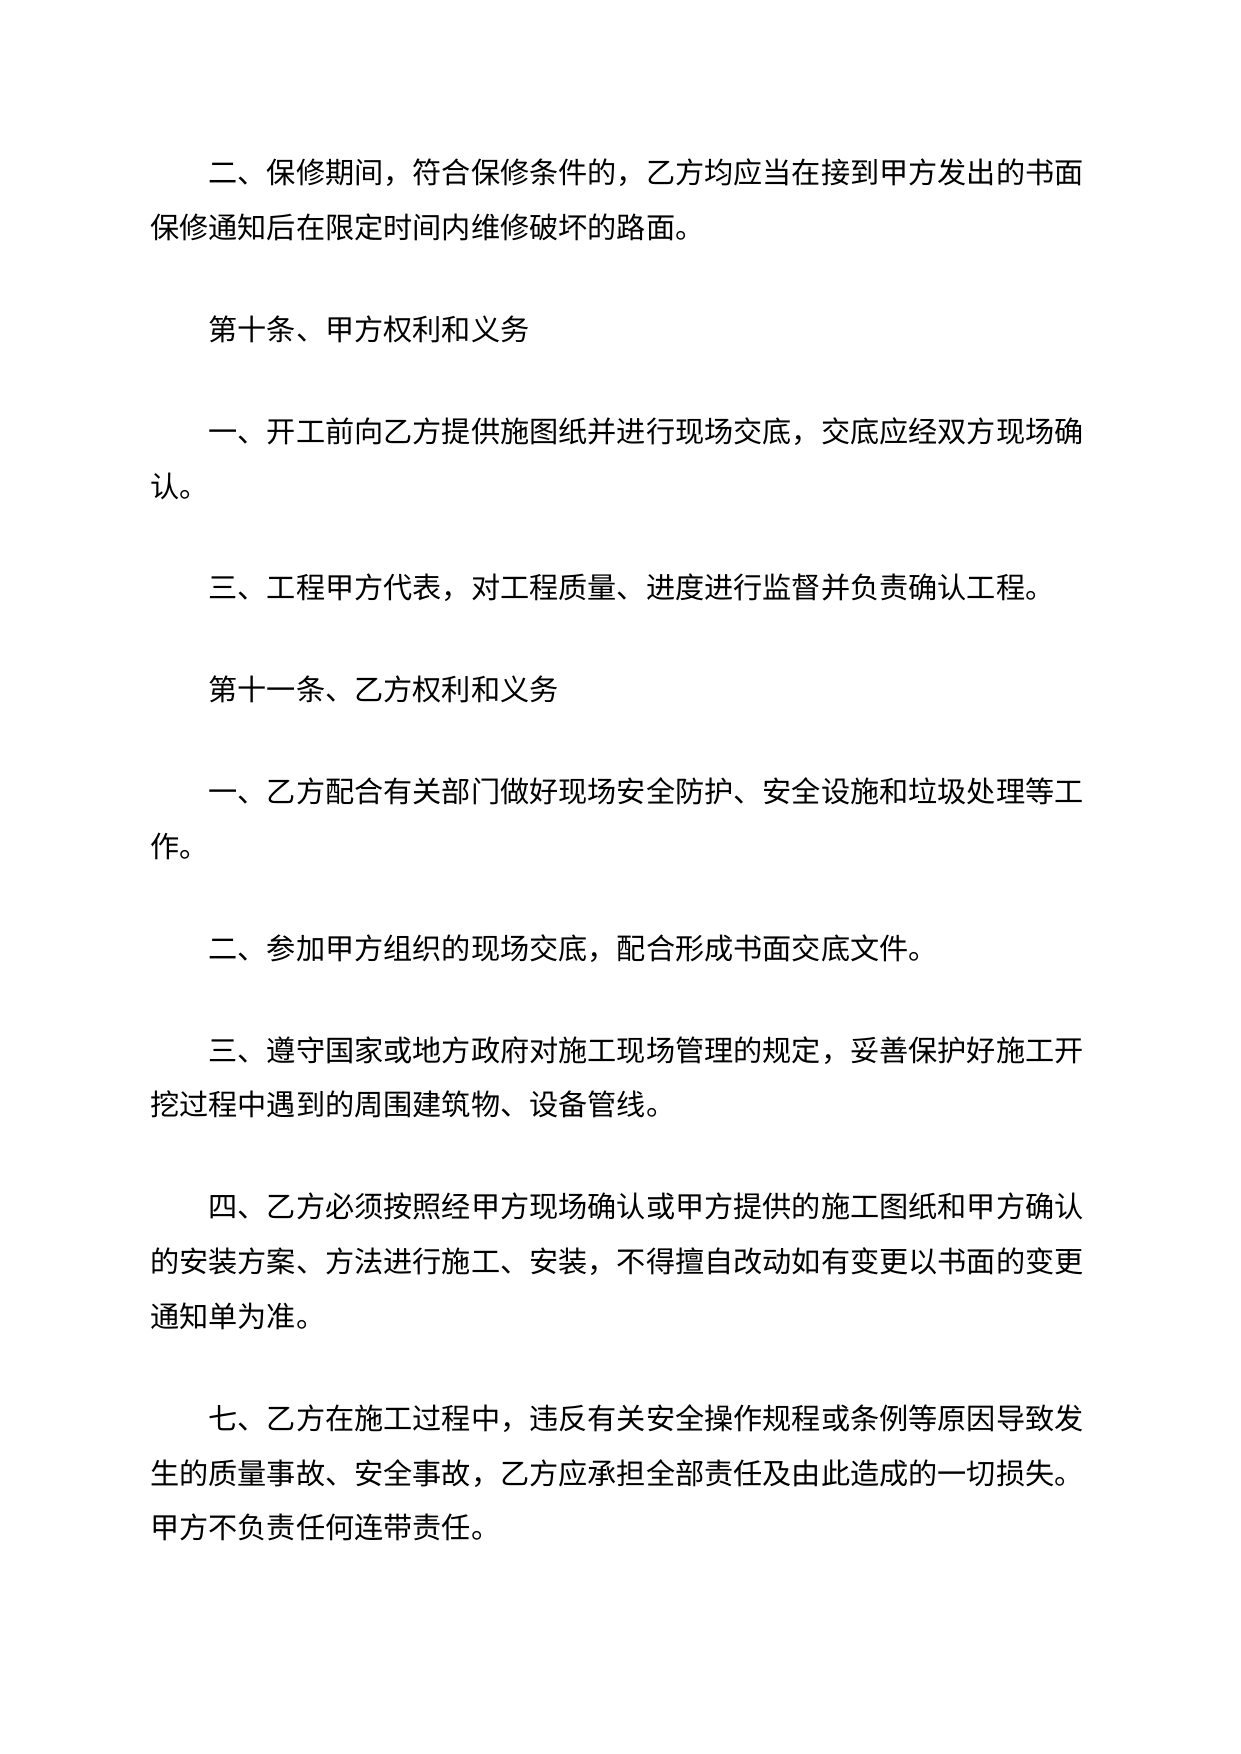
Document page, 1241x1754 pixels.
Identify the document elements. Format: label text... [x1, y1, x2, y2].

text 四、乙方必须按照经甲方现场确认或甲方提供的施工图纸和甲方确认的安装方案、方法进行施工、安装，不得擅自改动如有变更以书面的变更通知单为准。 [150, 1184, 1090, 1336]
text 二、参加甲方组织的现场交底，配合形成书面交底文件。 [150, 925, 1090, 968]
text 第十一条、乙方权利和义务 [150, 667, 1090, 709]
text 第十条、甲方权利和义务 [150, 307, 1090, 349]
text 七、乙方在施工过程中，违反有关安全操作规程或条例等原因导致发生的质量事故、安全事故，乙方应承担全部责任及由此造成的一切损失。甲方不负责任何连带责任。 [150, 1395, 1090, 1547]
text 二、保修期间，符合保修条件的，乙方均应当在接到甲方发出的书面保修通知后在限定时间内维修破坏的路面。 [150, 150, 1090, 247]
text 一、开工前向乙方提供施图纸并进行现场交底，交底应经双方现场确认。 [150, 408, 1090, 506]
text 三、遵守国家或地方政府对施工现场管理的规定，妥善保护好施工开挖过程中遇到的周围建筑物、设备管线。 [150, 1027, 1090, 1124]
text 三、工程甲方代表，对工程质量、进度进行监督并负责确认工程。 [150, 565, 1090, 607]
text 一、乙方配合有关部门做好现场安全防护、安全设施和垃圾处理等工作。 [150, 769, 1090, 866]
